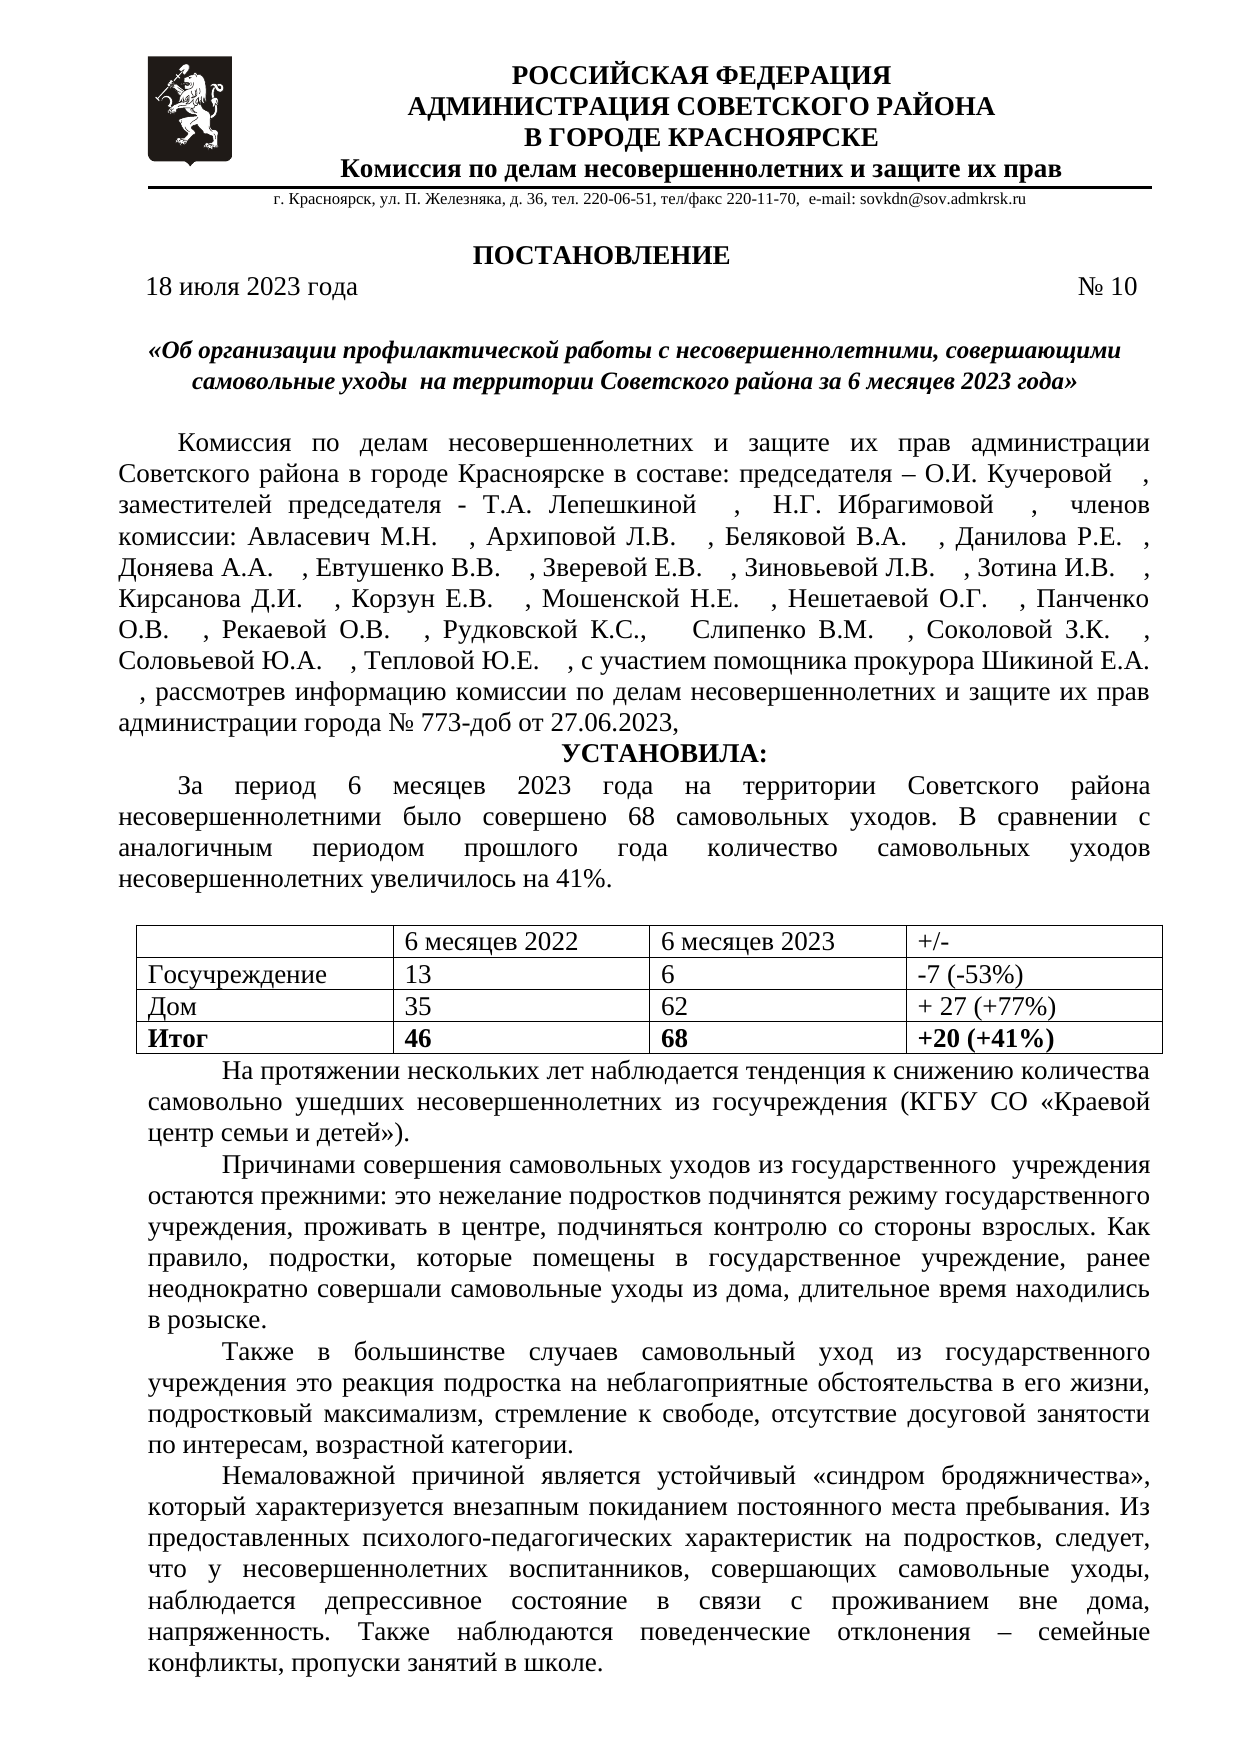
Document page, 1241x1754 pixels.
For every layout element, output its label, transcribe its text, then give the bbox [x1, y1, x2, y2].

text АДМИНИСТРАЦИЯ СОВЕТСКОГО РАЙОНА [148, 90, 1152, 121]
table_cell 68 [650, 1022, 906, 1053]
text «Об организации профилактической работы с несовершеннолетними, совершающими самовольные уходы на территории Советского района за 6 месяцев 2023 года» [118, 333, 1152, 395]
table_cell Госучреждение [137, 958, 393, 989]
table_header 6 месяцев 2023 [650, 926, 906, 957]
table_cell + 27 (+77%) [907, 990, 1162, 1021]
text РОССИЙСКАЯ ФЕДЕРАЦИЯ [148, 59, 1152, 90]
table_cell Итог [137, 1022, 393, 1053]
table_header +/- [907, 926, 1162, 957]
table_header [137, 926, 393, 957]
table_cell 6 [650, 958, 906, 989]
subtitle Комиссия по делам несовершеннолетних и защите их прав [148, 153, 1152, 186]
text Причинами совершения самовольных уходов из государственного учреждения остаются прежними: это нежелание подростков подчинятся режиму государственного учреждения, проживать в центре, подчиняться контролю со стороны взрослых. Как правило, подростки, которые помещены в государственное учреждение, ранее неоднократно совершали самовольные уходы из дома, длительное время находились в розыске. [148, 1148, 1152, 1334]
subtitle ПОСТАНОВЛЕНИЕ [118, 239, 1152, 270]
table_cell 13 [394, 958, 649, 989]
table_cell 35 [394, 990, 649, 1021]
text Немаловажной причиной является устойчивый «синдром бродяжничества», который характеризуется внезапным покиданием постоянного места пребывания. Из предоставленных психолого-педагогических характеристик на подростков, следует, что у несовершеннолетних воспитанников, совершающих самовольные уходы, наблюдается депрессивное состояние в связи с проживанием вне дома, напряженность. Также наблюдаются поведенческие отклонения – семейные конфликты, пропуски занятий в школе. [148, 1459, 1152, 1677]
table_cell -7 (-53%) [907, 958, 1162, 989]
text В ГОРОДЕ КРАСНОЯРСКЕ [148, 121, 1152, 153]
table_cell 46 [394, 1022, 649, 1053]
text Также в большинстве случаев самовольный уход из государственного учреждения это реакция подростка на неблагоприятные обстоятельства в его жизни, подростковый максимализм, стремление к свободе, отсутствие досуговой занятости по интересам, возрастной категории. [148, 1334, 1152, 1459]
table_header № 10 [603, 270, 1152, 302]
text На протяжении нескольких лет наблюдается тенденция к снижению количества самовольно ушедших несовершеннолетних из госучреждения (КГБУ СО «Краевой центр семьи и детей»). [148, 1054, 1152, 1148]
text УСТАНОВИЛА: [118, 738, 1152, 769]
table_header 6 месяцев 2022 [394, 926, 649, 957]
subtitle Комиссия по делам несовершеннолетних и защите их прав администрации Советского района в городе Красноярске в составе: председателя – О.И. Кучеровой , заместителей председателя - Т.А. Лепешкиной , Н.Г. Ибрагимовой , членов комиссии: Авласевич М.Н. , Архиповой Л.В. , Беляковой В.А. , Данилова Р.Е., Доняева А.А. , Евтушенко В.В. , Зверевой Е.В. , Зиновьевой Л.В. , Зотина И.В. , Кирсанова Д.И. , Корзун Е.В. , Мошенской Н.Е. , Нешетаевой О.Г. , Панченко О.В. , Рекаевой О.В. , Рудковской К.С.,  Слипенко В.М. , Соколовой З.К. , Соловьевой Ю.А. , Тепловой Ю.Е. , с участием помощника прокурора Шикиной Е.А. , рассмотрев информацию комиссии по делам несовершеннолетних и защите их прав администрации города № 773-доб от 27.06.2023, [118, 426, 1152, 738]
table_header 18 июля 2023 года [118, 270, 603, 302]
table_cell 62 [650, 990, 906, 1021]
table_cell +20 (+41%) [907, 1022, 1162, 1053]
text За период 6 месяцев 2023 года на территории Советского района несовершеннолетними было совершено 68 самовольных уходов. В сравнении с аналогичным периодом прошлого года количество самовольных уходов несовершеннолетних увеличилось на 41%. [118, 769, 1152, 893]
table_cell Дом [137, 990, 393, 1021]
text г. Красноярск, ул. П. Железняка, д. 36, тел. 220-06-51, тел/факс 220-11-70, e-mail: sovkdn@sov.admkrsk.ru [148, 189, 1152, 208]
